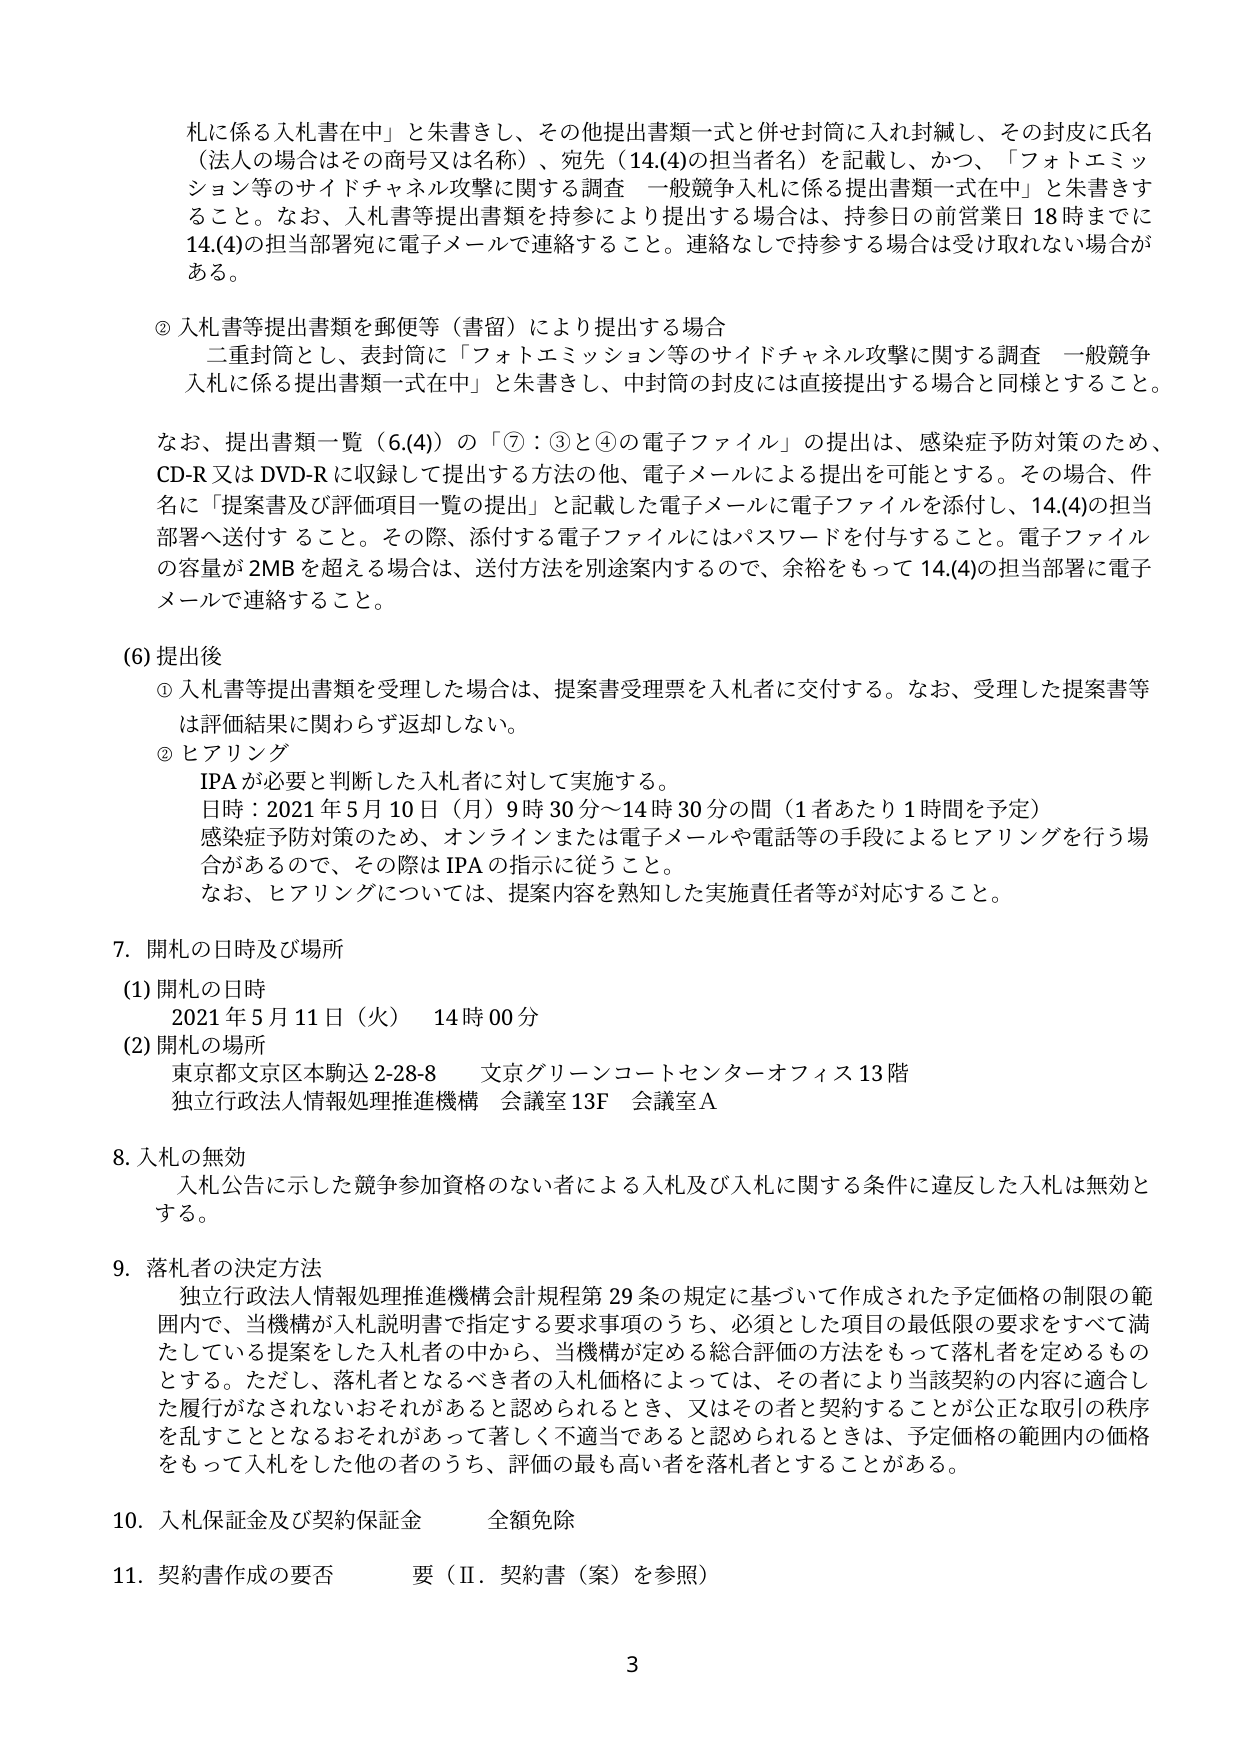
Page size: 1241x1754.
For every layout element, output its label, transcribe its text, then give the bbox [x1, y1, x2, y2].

text 感染症予防対策のため、オンラインまたは電子メールや電話等の手段によるヒアリングを行う場合があるので、その際はIPAの指示に従うこと。 [200, 823, 1153, 879]
text (6) 提出後 [123, 642, 1153, 670]
text (2) 開札の場所 [123, 1031, 1153, 1059]
text 独立行政法人情報処理推進機構 会議室13F 会議室Ａ [171, 1087, 1153, 1115]
text 東京都文京区本駒込2-28-8 文京グリーンコートセンターオフィス13階 [171, 1059, 1153, 1087]
text 7．開札の日時及び場所 [112, 935, 1153, 963]
text (1) 開札の日時 [123, 975, 1153, 1003]
text なお、ヒアリングについては、提案内容を熟知した実施責任者等が対応すること。 [112, 879, 1153, 907]
text ② ヒアリング [112, 739, 1153, 767]
text 2021年5月11日（火） 14時00分 [171, 1003, 1153, 1031]
text 二重封筒とし、表封筒に「フォトエミッション等のサイドチャネル攻撃に関する調査 一般競争入札に係る提出書類一式在中」と朱書きし、中封筒の封皮には直接提出する場合と同様とすること。 [184, 341, 1153, 397]
text 9．落札者の決定方法 [112, 1254, 1153, 1282]
text なお、提出書類一覧（6.(4)）の「⑦：③と④の電子ファイル」の提出は、感染症予防対策のため、CD-R又はDVD-Rに収録して提出する方法の他、電子メールによる提出を可能とする。その場合、件名に「提案書及び評価項目一覧の提出」と記載した電子メールに電子ファイルを添付し、14.(4)の担当部署へ送付す ること。その際、添付する電子ファイルにはパスワードを付与すること。電子ファイルの容量が2MBを超える場合は、送付方法を別途案内するので、余裕をもって14.(4)の担当部署に電子メールで連絡すること。 [156, 425, 1153, 614]
text 入札公告に示した競争参加資格のない者による入札及び入札に関する条件に違反した入札は無効とする。 [154, 1171, 1153, 1227]
text 10．入札保証金及び契約保証金 全額免除 [112, 1506, 1153, 1534]
text 日時：2021年5月10日（月）9時30分～14時30分の間（1者あたり1時間を予定） [112, 795, 1153, 823]
text ② 入札書等提出書類を郵便等（書留）により提出する場合 [154, 313, 1153, 341]
text 8. 入札の無効 [112, 1143, 1153, 1171]
text 11．契約書作成の要否 要（Ⅱ．契約書（案）を参照） [112, 1562, 1153, 1589]
text ① 入札書等提出書類を受理した場合は、提案書受理票を入札者に交付する。なお、受理した提案書等は評価結果に関わらず返却しない。 [156, 670, 1153, 739]
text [186, 118, 1153, 286]
text 独立行政法人情報処理推進機構会計規程第29条の規定に基づいて作成された予定価格の制限の範囲内で、当機構が入札説明書で指定する要求事項のうち、必須とした項目の最低限の要求をすべて満たしている提案をした入札者の中から、当機構が定める総合評価の方法をもって落札者を定めるものとする。ただし、落札者となるべき者の入札価格によっては、その者により当該契約の内容に適合した履行がなされないおそれがあると認められるとき、又はその者と契約することが公正な取引の秩序を乱すこととなるおそれがあって著しく不適当であると認められるときは、予定価格の範囲内の価格をもって入札をした他の者のうち、評価の最も高い者を落札者とすることがある。 [157, 1282, 1153, 1478]
text IPAが必要と判断した入札者に対して実施する。 [200, 767, 1153, 795]
